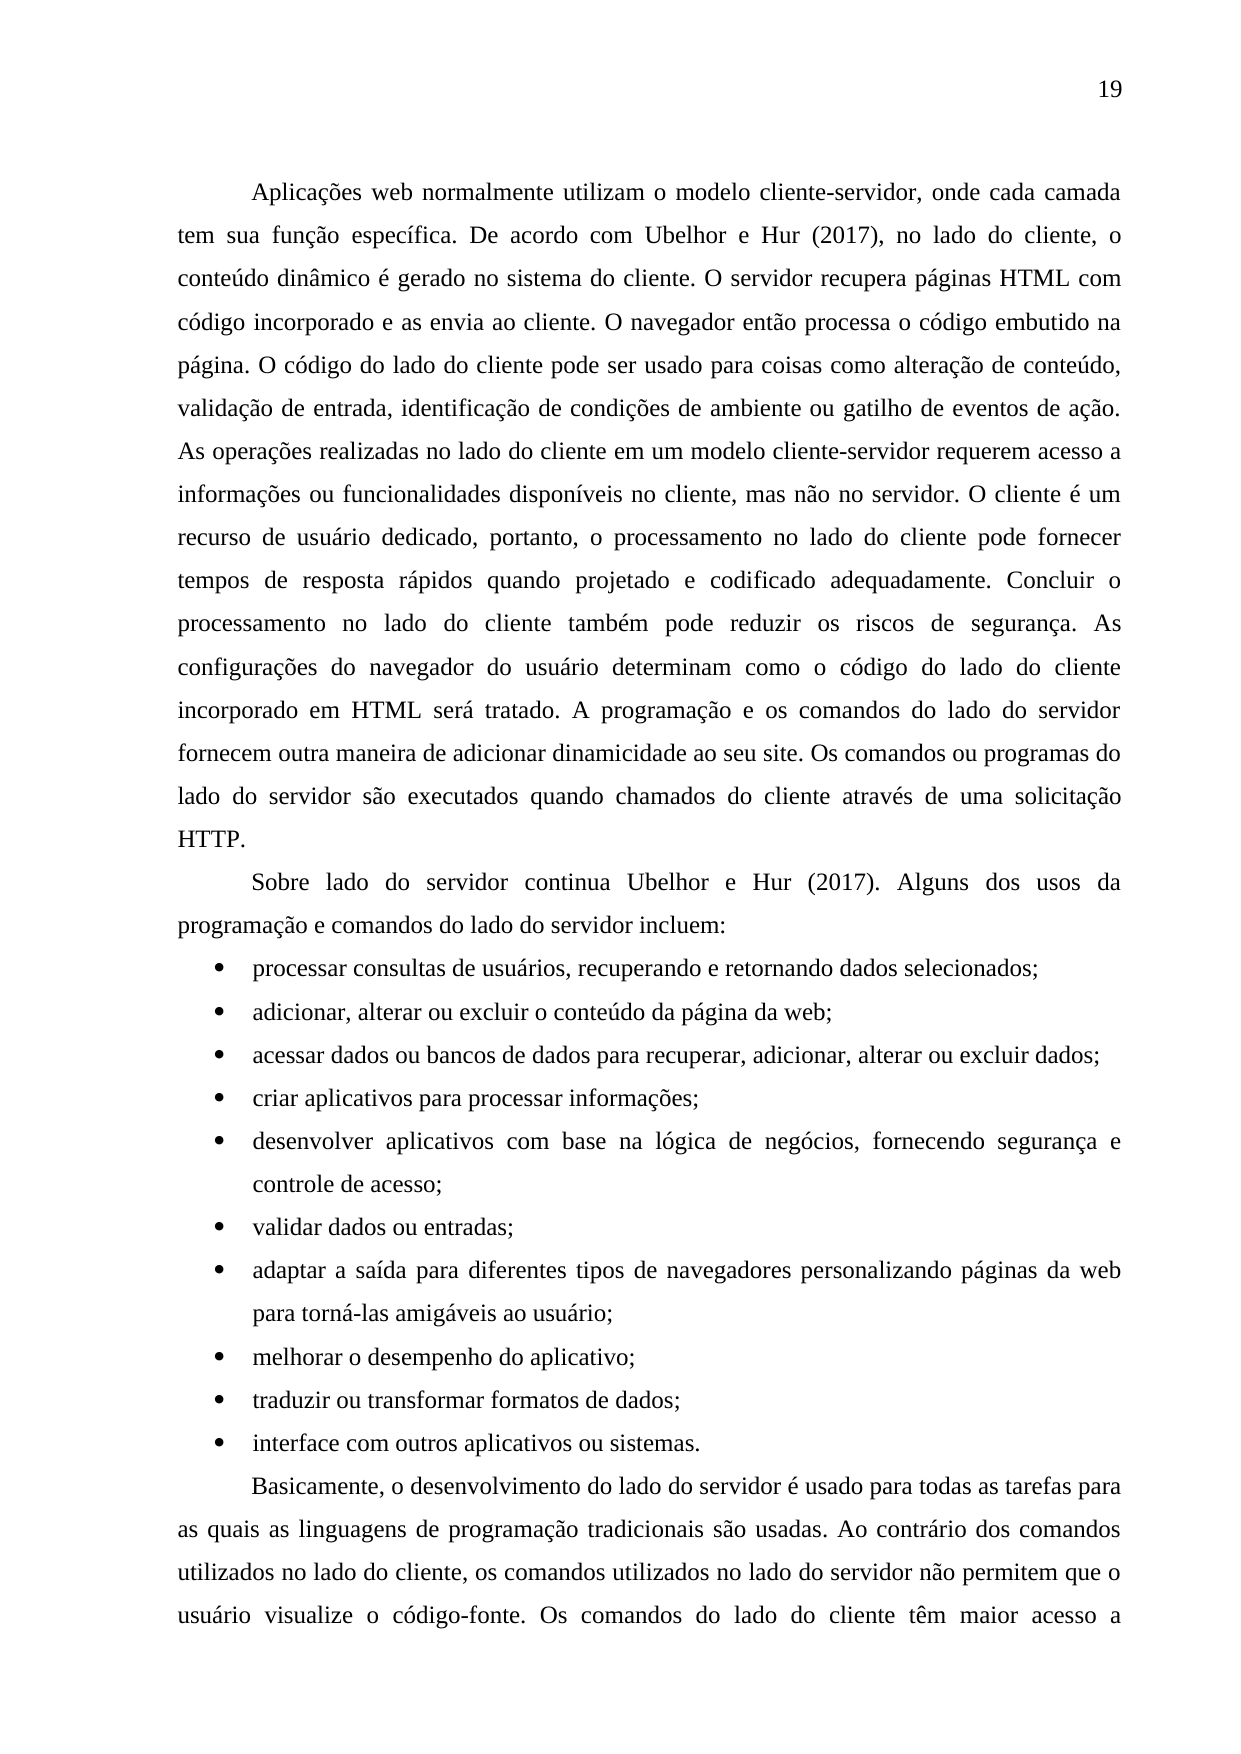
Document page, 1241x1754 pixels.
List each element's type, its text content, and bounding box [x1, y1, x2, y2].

list traduzir ou transformar formatos de dados; [215, 1385, 1122, 1413]
text Aplicações web normalmente utilizam o modelo cliente-servidor, onde cada camada tem sua função específica. De acordo com Ubelhor e Hur (2017), no lado do cliente, o conteúdo dinâmico é gerado no sistema do cliente. O servidor recupera páginas HTML com código incorporado e as envia ao cliente. O navegador então processa o código embutido na página. O código do lado do cliente pode ser usado para coisas como alteração de conteúdo, validação de entrada, identificação de condições de ambiente ou gatilho de eventos de ação. As operações realizadas no lado do cliente em um modelo cliente-servidor requerem acesso a informações ou funcionalidades disponíveis no cliente, mas não no servidor. O cliente é um recurso de usuário dedicado, portanto, o processamento no lado do cliente pode fornecer tempos de resposta rápidos quando projetado e codificado adequadamente. Concluir o processamento no lado do cliente também pode reduzir os riscos de segurança. As configurações do navegador do usuário determinam como o código do lado do cliente incorporado em HTML será tratado. A programação e os comandos do lado do servidor fornecem outra maneira de adicionar dinamicidade ao seu site. Os comandos ou programas do lado do servidor são executados quando chamados do cliente através de uma solicitação HTTP. [177, 177, 1122, 853]
list validar dados ou entradas; [215, 1212, 1122, 1241]
text Sobre lado do servidor continua Ubelhor e Hur (2017). Alguns dos usos da programação e comandos do lado do servidor incluem: [177, 867, 1122, 939]
list adicionar, alterar ou excluir o conteúdo da página da web; [215, 997, 1122, 1025]
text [177, 1471, 1122, 1629]
list criar aplicativos para processar informações; [215, 1083, 1122, 1112]
list acessar dados ou bancos de dados para recuperar, adicionar, alterar ou excluir dados; [215, 1040, 1122, 1068]
list interface com outros aplicativos ou sistemas. [215, 1428, 1122, 1457]
list adaptar a saída para diferentes tipos de navegadores personalizando páginas da web para torná-las amigáveis ao usuário; [215, 1255, 1122, 1327]
list melhorar o desempenho do aplicativo; [215, 1342, 1122, 1370]
list desenvolver aplicativos com base na lógica de negócios, fornecendo segurança e controle de acesso; [215, 1126, 1122, 1198]
list processar consultas de usuários, recuperando e retornando dados selecionados; [215, 953, 1122, 982]
